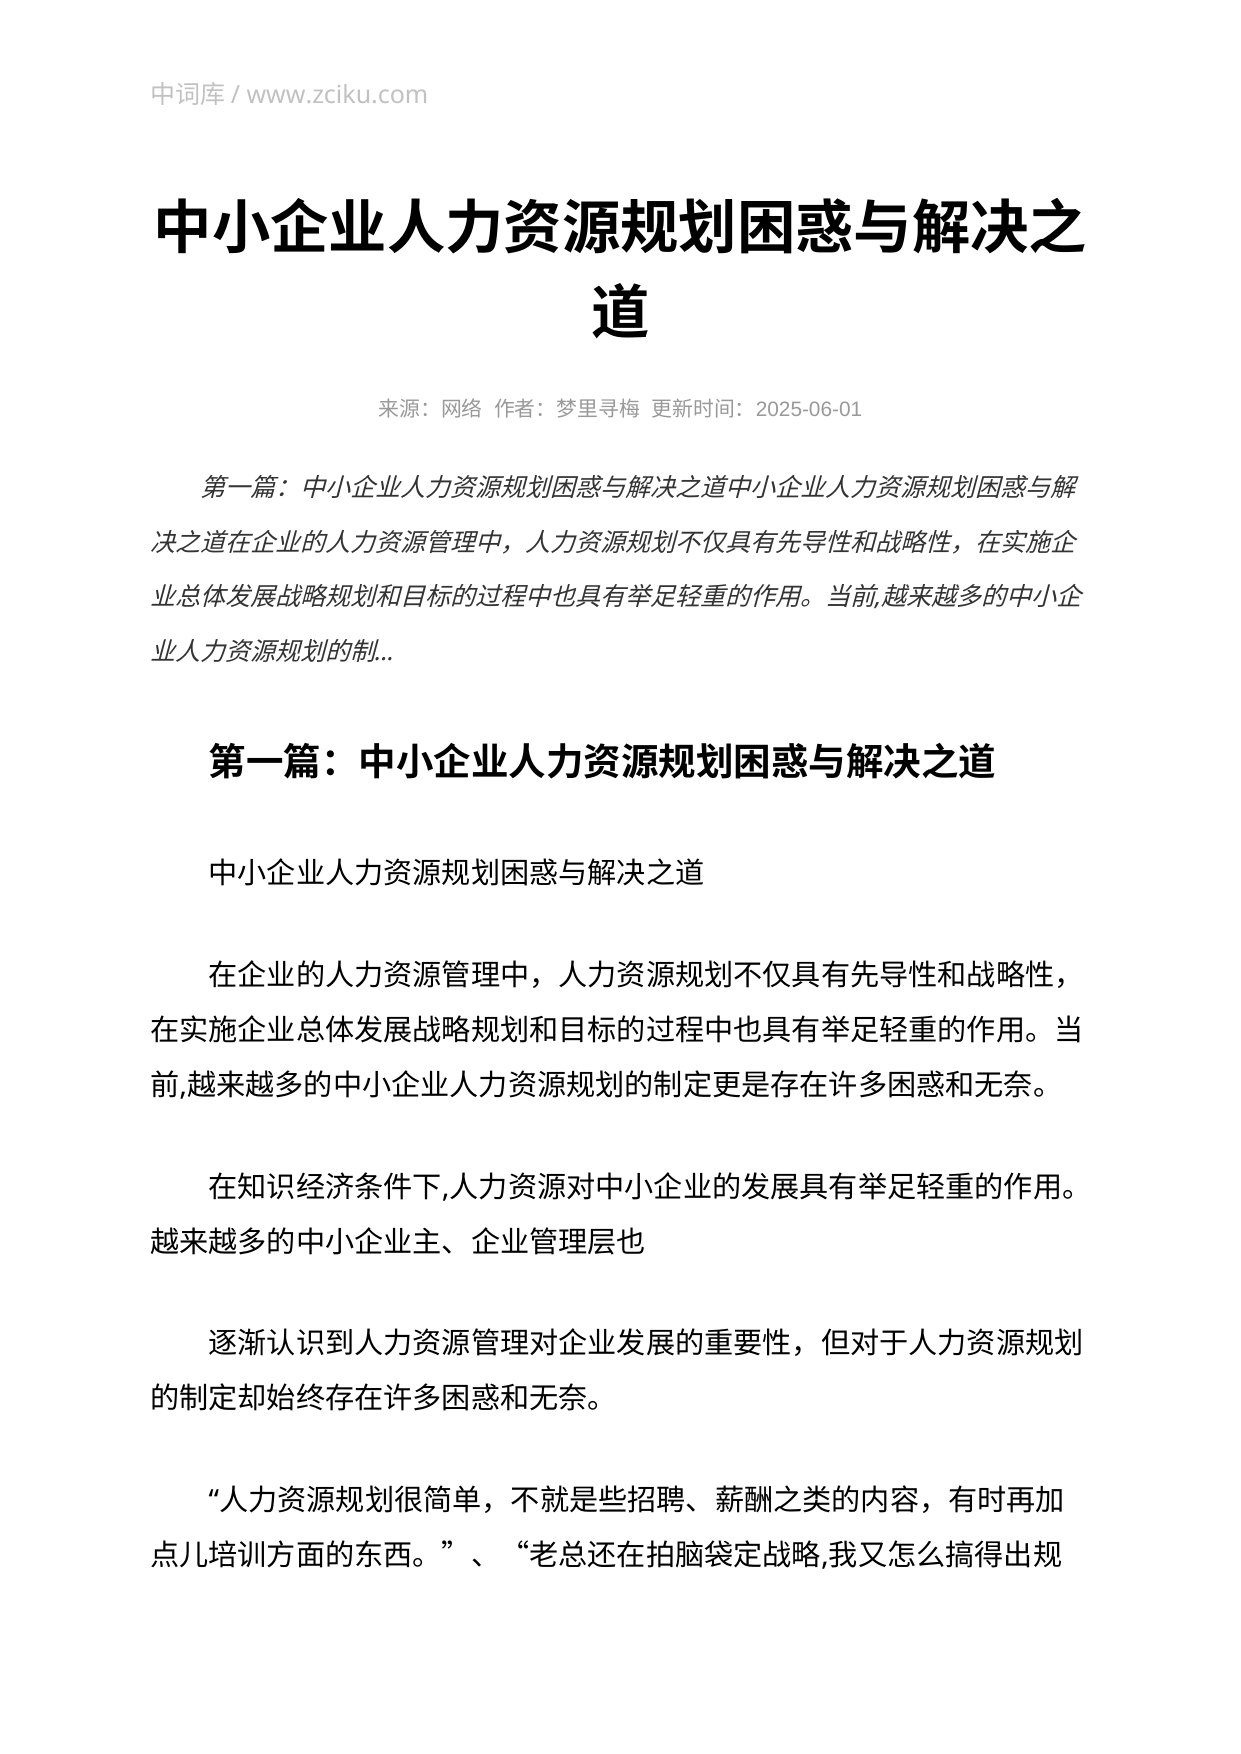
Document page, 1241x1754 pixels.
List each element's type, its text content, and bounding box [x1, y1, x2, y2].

text 中小企业人力资源规划困惑与解决之道 [150, 850, 1090, 892]
text 来源：网络 作者：梦里寻梅 更新时间：2025-06-01 [150, 397, 1090, 421]
text 在企业的人力资源管理中，人力资源规划不仅具有先导性和战略性，在实施企业总体发展战略规划和目标的过程中也具有举足轻重的作用。当前,越来越多的中小企业人力资源规划的制定更是存在许多困惑和无奈。 [150, 951, 1090, 1104]
text 在知识经济条件下,人力资源对中小企业的发展具有举足轻重的作用。越来越多的中小企业主、企业管理层也 [150, 1163, 1090, 1261]
subtitle 中小企业人力资源规划困惑与解决之道 [150, 181, 1090, 350]
text 逐渐认识到人力资源管理对企业发展的重要性，但对于人力资源规划的制定却始终存在许多困惑和无奈。 [150, 1320, 1090, 1417]
text 第一篇：中小企业人力资源规划困惑与解决之道中小企业人力资源规划困惑与解决之道在企业的人力资源管理中，人力资源规划不仅具有先导性和战略性，在实施企业总体发展战略规划和目标的过程中也具有举足轻重的作用。当前,越来越多的中小企业人力资源规划的制... [150, 468, 1090, 667]
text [150, 1477, 1090, 1574]
text 第一篇：中小企业人力资源规划困惑与解决之道 [150, 732, 1090, 787]
